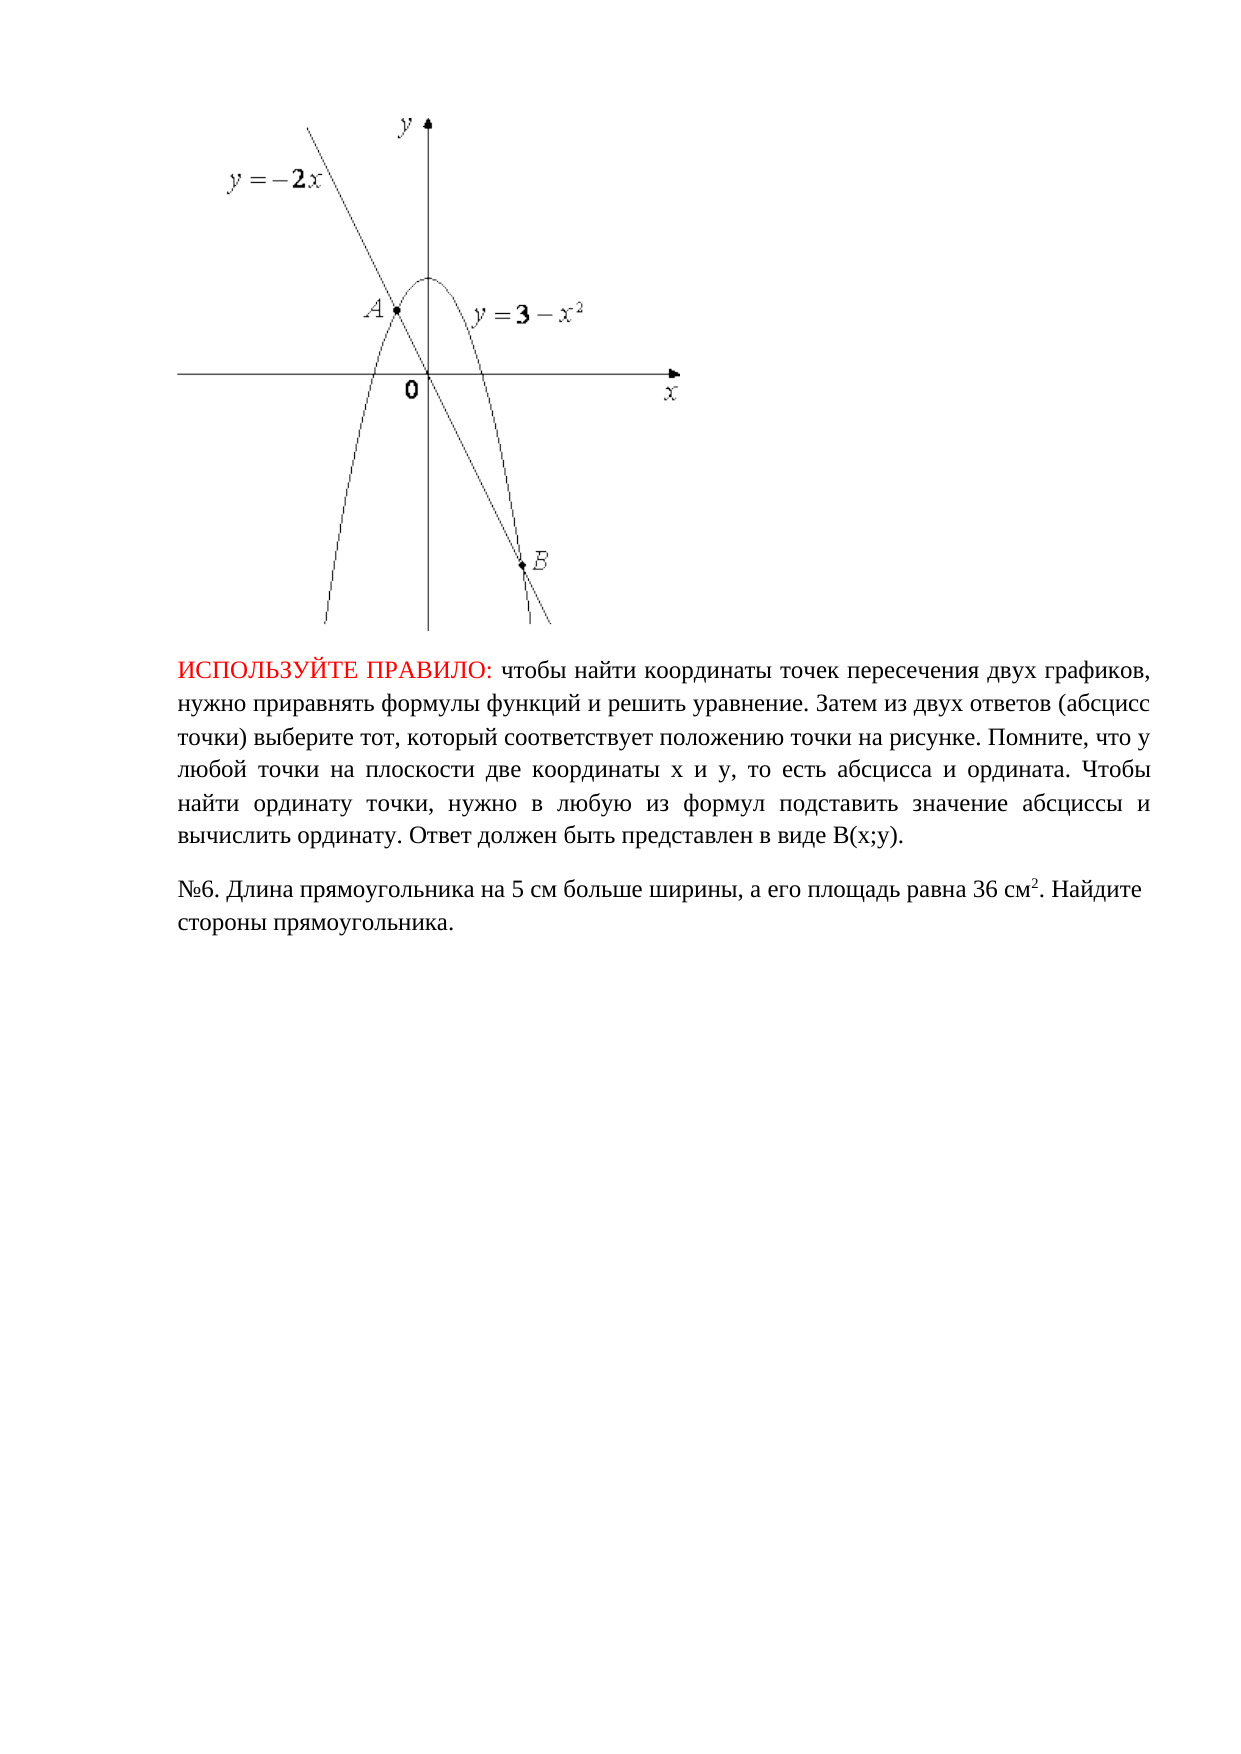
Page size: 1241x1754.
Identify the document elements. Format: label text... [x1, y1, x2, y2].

picture [177, 118, 680, 631]
text ИСПОЛЬЗУЙТЕ ПРАВИЛО: чтобы найти координаты точек пересечения двух графиков, нужно приравнять формулы функций и решить уравнение. Затем из двух ответов (абсцисс точки) выберите тот, который соответствует положению точки на рисунке. Помните, что у любой точки на плоскости две координаты х и у, то есть абсцисса и ордината. Чтобы найти ординату точки, нужно в любую из формул подставить значение абсциссы и вычислить ординату. Ответ должен быть представлен в виде В(х;у). [177, 656, 1152, 849]
text №6. Длина прямоугольника на 5 см больше ширины, а его площадь равна 36 см2. Найдите стороны прямоугольника. [177, 874, 1152, 936]
